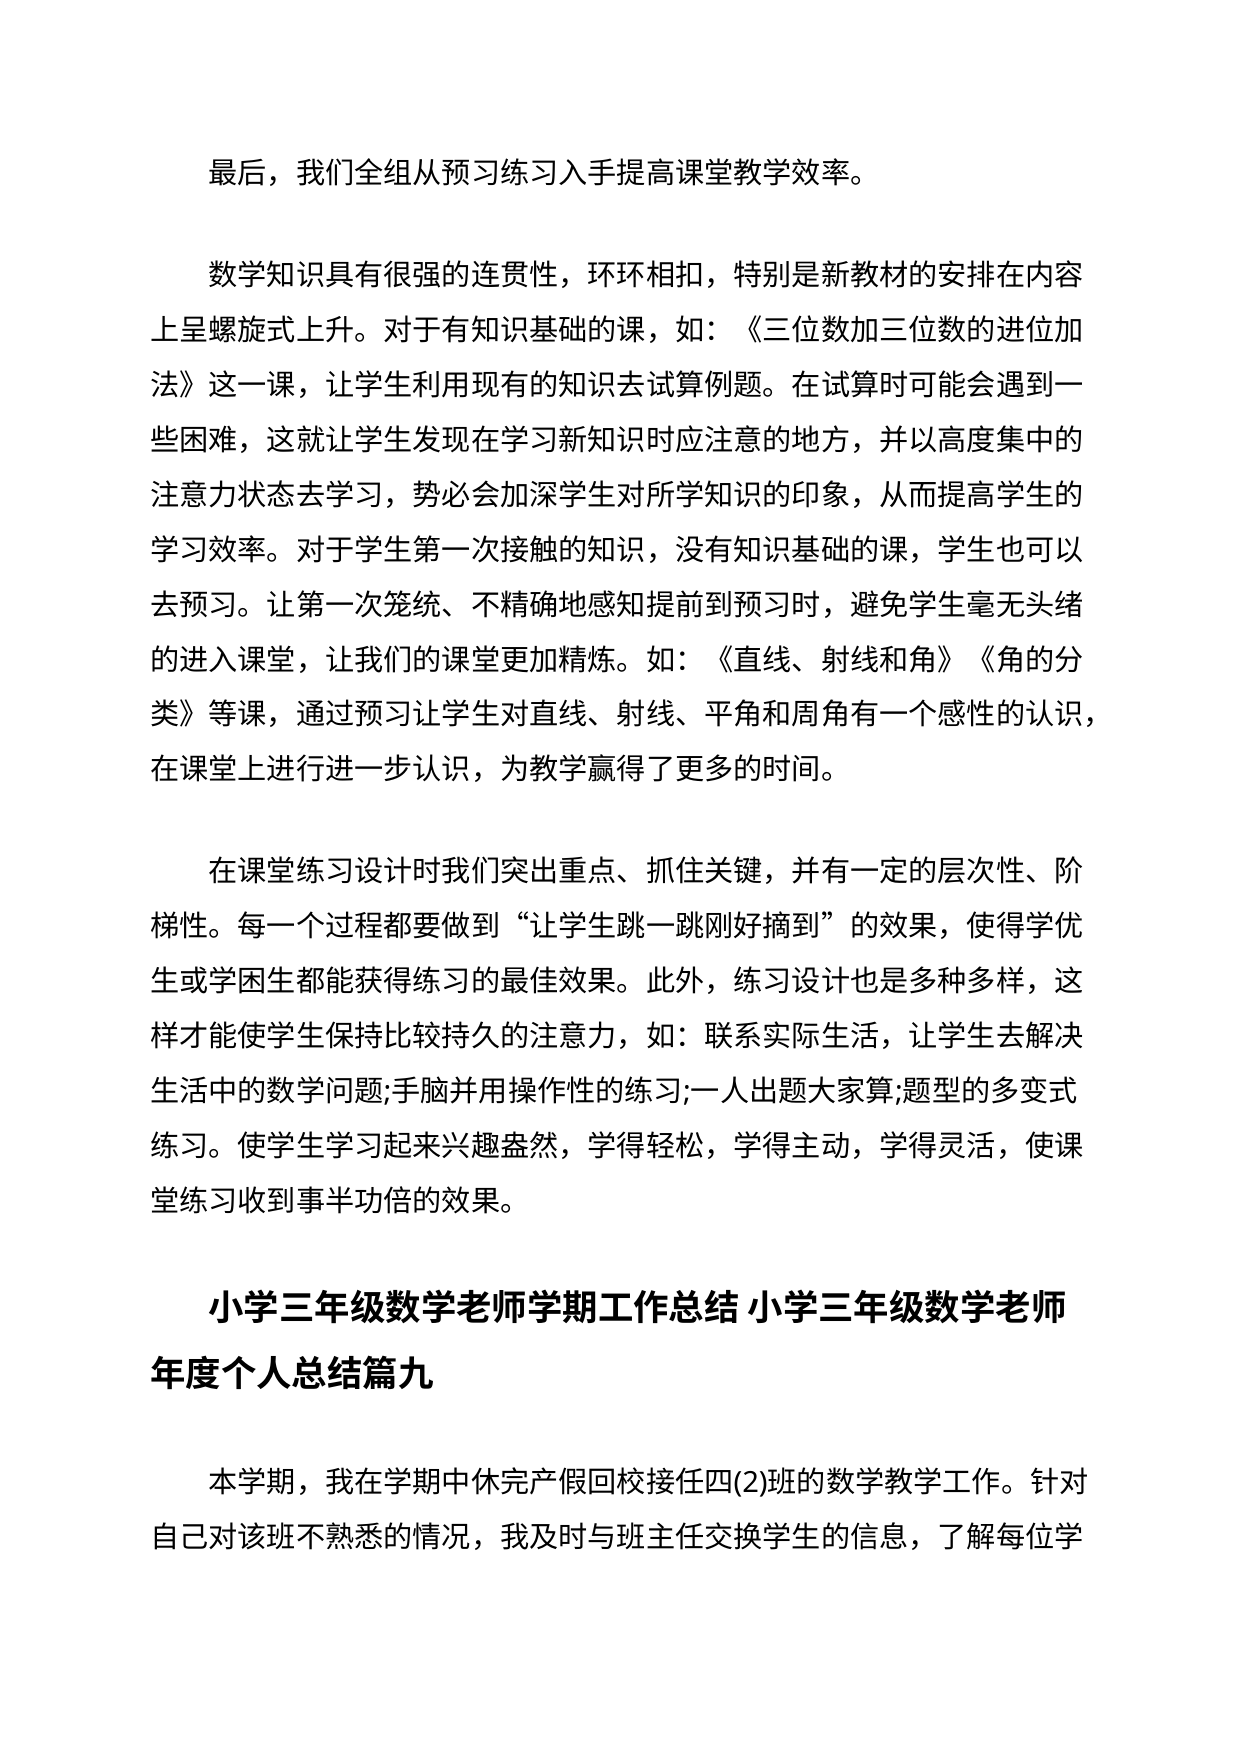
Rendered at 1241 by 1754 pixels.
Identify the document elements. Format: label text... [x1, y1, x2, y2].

text 在课堂练习设计时我们突出重点、抓住关键，并有一定的层次性、阶梯性。每一个过程都要做到“让学生跳一跳刚好摘到”的效果，使得学优生或学困生都能获得练习的最佳效果。此外，练习设计也是多种多样，这样才能使学生保持比较持久的注意力，如：联系实际生活，让学生去解决生活中的数学问题;手脑并用操作性的练习;一人出题大家算;题型的多变式练习。使学生学习起来兴趣盎然，学得轻松，学得主动，学得灵活，使课堂练习收到事半功倍的效果。 [150, 848, 1090, 1219]
text 最后，我们全组从预习练习入手提高课堂教学效率。 [150, 150, 1090, 192]
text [150, 1459, 1090, 1556]
text 小学三年级数学老师学期工作总结 小学三年级数学老师年度个人总结篇九 [150, 1279, 1090, 1397]
text 数学知识具有很强的连贯性，环环相扣，特别是新教材的安排在内容上呈螺旋式上升。对于有知识基础的课，如：《三位数加三位数的进位加法》这一课，让学生利用现有的知识去试算例题。在试算时可能会遇到一些困难，这就让学生发现在学习新知识时应注意的地方，并以高度集中的注意力状态去学习，势必会加深学生对所学知识的印象，从而提高学生的学习效率。对于学生第一次接触的知识，没有知识基础的课，学生也可以去预习。让第一次笼统、不精确地感知提前到预习时，避免学生毫无头绪的进入课堂，让我们的课堂更加精炼。如：《直线、射线和角》《角的分类》等课，通过预习让学生对直线、射线、平角和周角有一个感性的认识，在课堂上进行进一步认识，为教学赢得了更多的时间。 [150, 252, 1090, 788]
